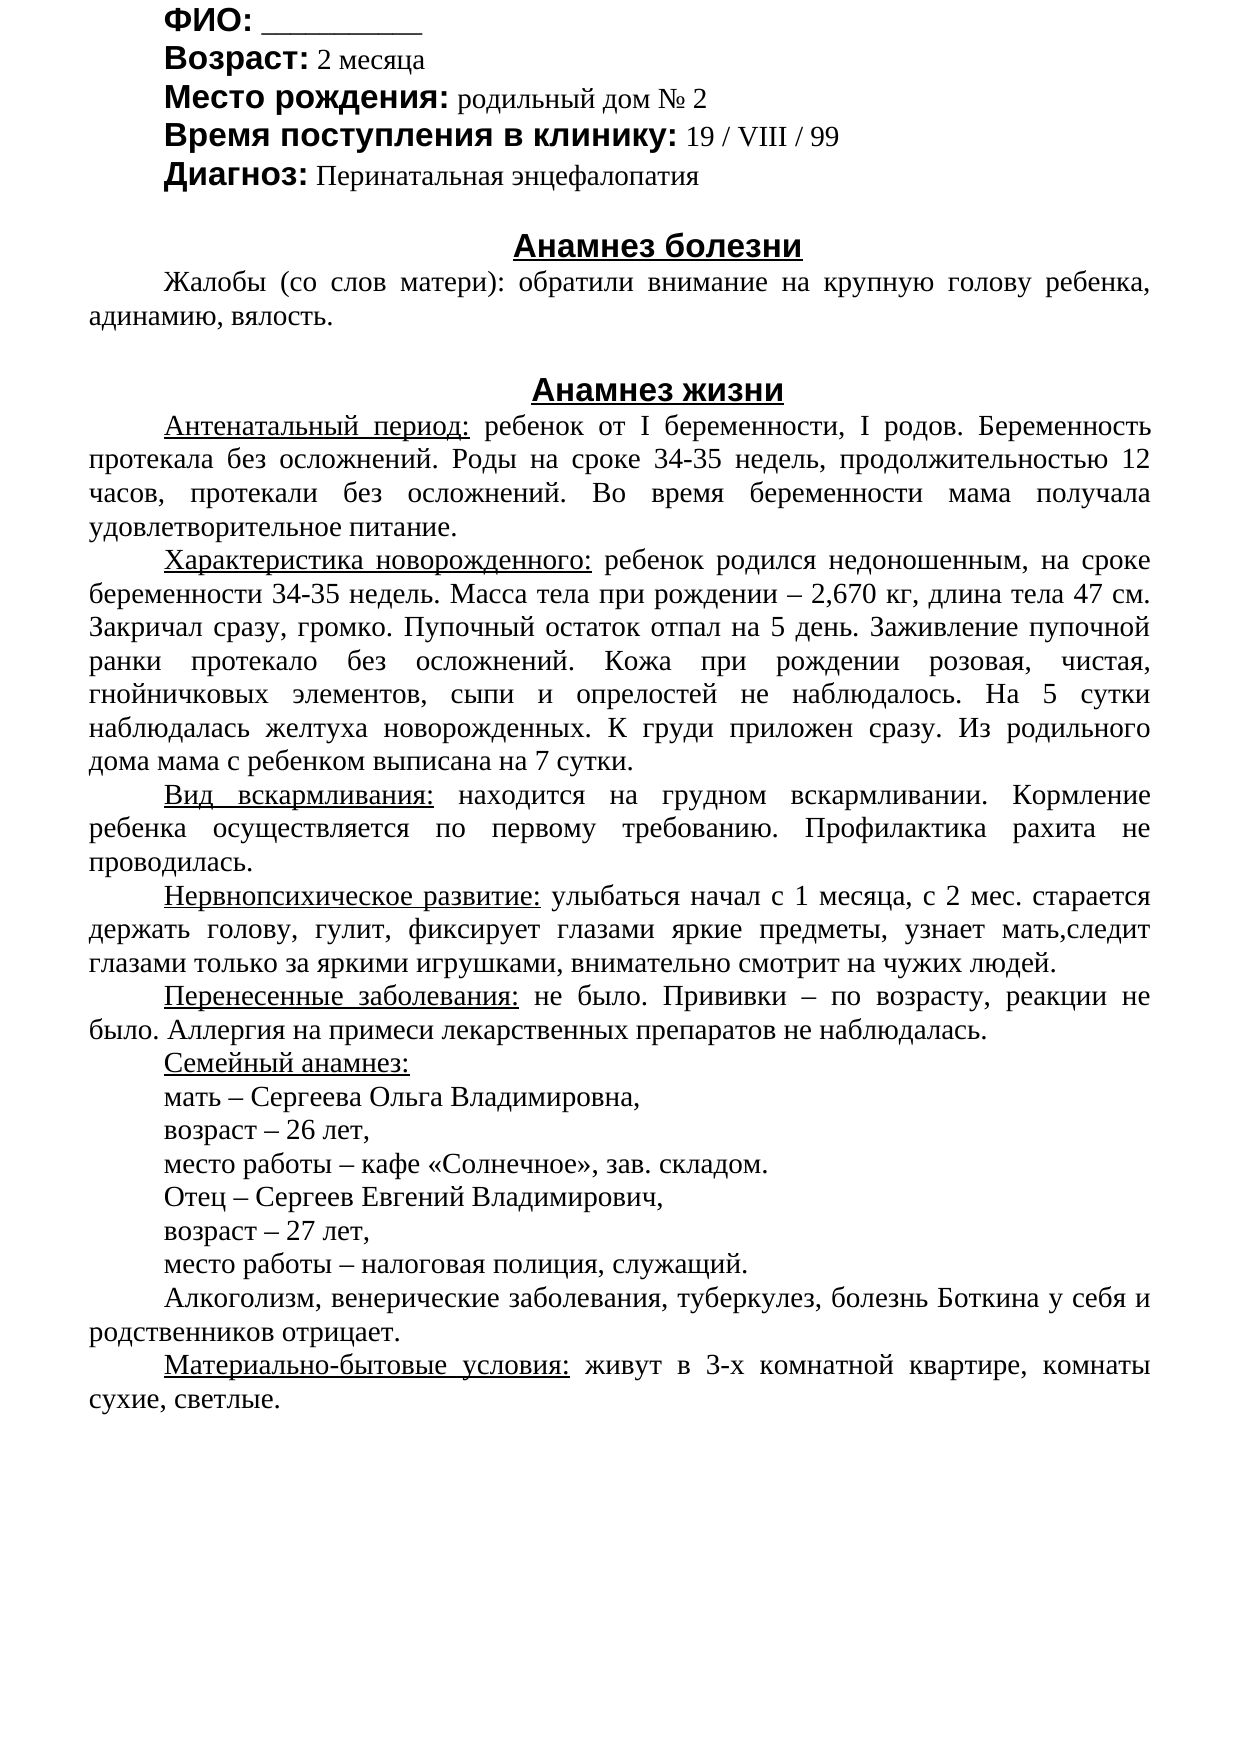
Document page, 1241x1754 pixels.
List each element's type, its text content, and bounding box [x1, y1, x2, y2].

text возраст – 26 лет, [89, 1112, 1152, 1146]
subtitle Анамнез жизни [89, 370, 1152, 408]
text Диагноз: Перинатальная энцефалопатия [89, 154, 1152, 192]
subtitle Анамнез болезни [89, 226, 1152, 264]
text Отец – Сергеев Евгений Владимирович, [89, 1179, 1152, 1213]
text Жалобы (со слов матери): обратили внимание на крупную голову ребенка, адинамию, вялость. [89, 264, 1152, 331]
text место работы – кафе «Солнечное», зав. складом. [89, 1146, 1152, 1179]
text Антенатальный период: ребенок от I беременности, I родов. Беременность протекала без осложнений. Роды на сроке 34-35 недель, продолжительностью 12 часов, протекали без осложнений. Во время беременности мама получала удовлетворительное питание. [89, 408, 1152, 542]
text Алкоголизм, венерические заболевания, туберкулез, болезнь Боткина у себя и родственников отрицает. [89, 1280, 1152, 1347]
text Время поступления в клинику: 19 / VIII / 99 [89, 115, 1152, 154]
text Вид вскармливания: находится на грудном вскармливании. Кормление ребенка осуществляется по первому требованию. Профилактика рахита не проводилась. [89, 777, 1152, 878]
text мать – Сергеева Ольга Владимировна, [89, 1079, 1152, 1112]
text возраст – 27 лет, [89, 1213, 1152, 1247]
text Возраст: 2 месяца [89, 38, 1152, 77]
text Характеристика новорожденного: ребенок родился недоношенным, на сроке беременности 34-35 недель. Масса тела при рождении – 2,670 кг, длина тела 47 см. Закричал сразу, громко. Пупочный остаток отпал на 5 день. Заживление пупочной ранки протекало без осложнений. Кожа при рождении розовая, чистая, гнойничковых элементов, сыпи и опрелостей не наблюдалось. На 5 сутки наблюдалась желтуха новорожденных. К груди приложен сразу. Из родильного дома мама с ребенком выписана на 7 сутки. [89, 542, 1152, 777]
text Материально-бытовые условия: живут в 3-х комнатной квартире, комнаты сухие, светлые. [89, 1347, 1152, 1414]
text Перенесенные заболевания: не было. Прививки – по возрасту, реакции не было. Аллергия на примеси лекарственных препаратов не наблюдалась. [89, 978, 1152, 1045]
text Семейный анамнез: [89, 1045, 1152, 1079]
text Место рождения: родильный дом № 2 [89, 77, 1152, 115]
text место работы – налоговая полиция, служащий. [89, 1247, 1152, 1280]
text ФИО: ___________ [89, 0, 1152, 38]
text Нервнопсихическое развитие: улыбаться начал с 1 месяца, с 2 мес. старается держать голову, гулит, фиксирует глазами яркие предметы, узнает мать,следит глазами только за яркими игрушками, внимательно смотрит на чужих людей. [89, 878, 1152, 978]
